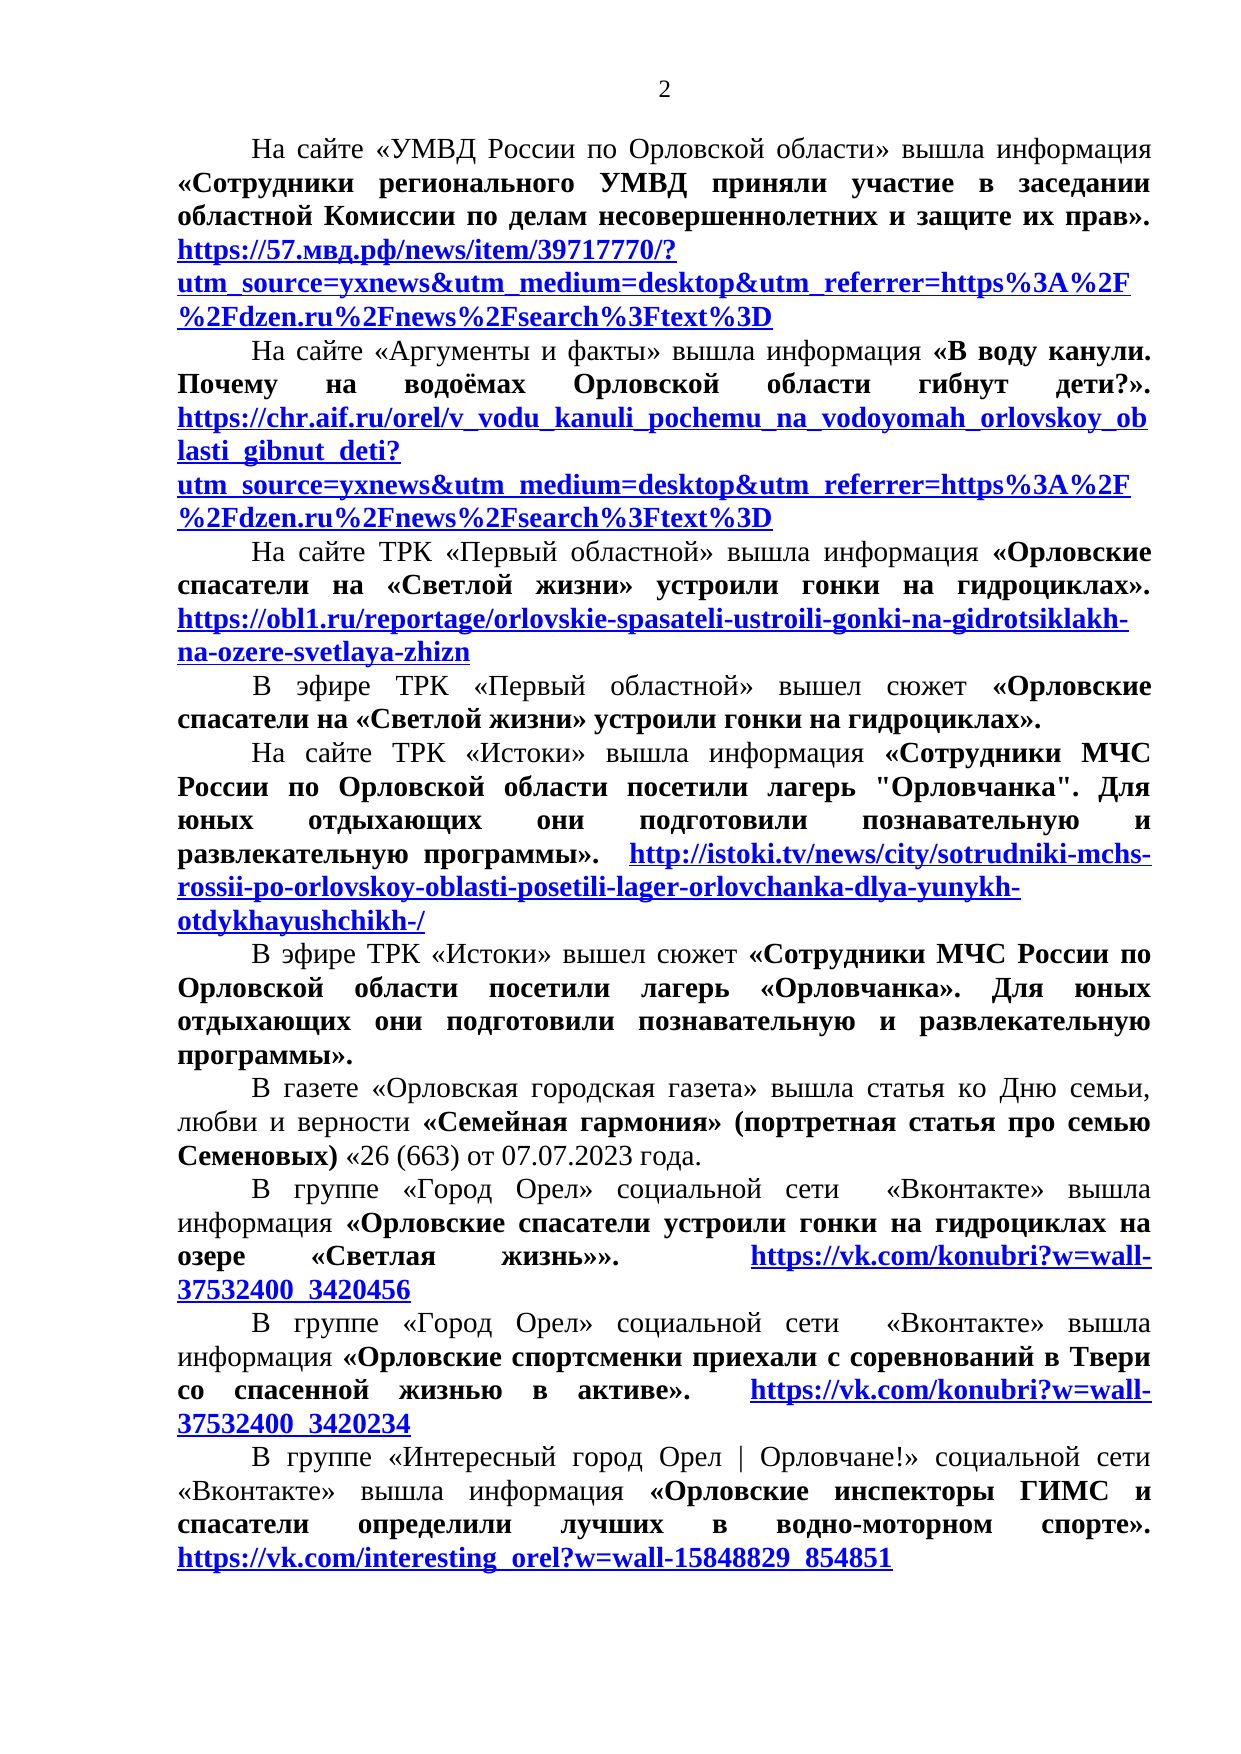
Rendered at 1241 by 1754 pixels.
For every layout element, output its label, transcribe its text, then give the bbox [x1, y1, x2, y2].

text В эфире ТРК «Истоки» вышел сюжет «Сотрудники МЧС России по Орловской области посетили лагерь «Орловчанка». Для юных отдыхающих они подготовили познавательную и развлекательную программы». [177, 936, 1152, 1071]
text На сайте «Аргументы и факты» вышла информация «В воду канули. Почему на водоёмах Орловской области гибнут дети?». https://chr.aif.ru/orel/v_vodu_kanuli_pochemu_na_vodoyomah_orlovskoy_oblasti_gibnut_deti?utm_source=yxnews&utm_medium=desktop&utm_referrer=https%3A%2F%2Fdzen.ru%2Fnews%2Fsearch%3Ftext%3D [177, 333, 1152, 534]
text В группе «Город Орел» социальной сети «Вконтакте» вышла информация «Орловские спортсменки приехали с соревнований в Твери со спасенной жизнью в активе». https://vk.com/konubri?w=wall-37532400_3420234 [177, 1305, 1152, 1439]
text В группе «Интересный город Орел | Орловчане!» социальной сети «Вконтакте» вышла информация «Орловские инспекторы ГИМС и спасатели определили лучших в водно-моторном спорте». https://vk.com/interesting_orel?w=wall-15848829_854851 [177, 1439, 1152, 1574]
text На сайте ТРК «Первый областной» вышла информация «Орловские спасатели на «Светлой жизни» устроили гонки на гидроциклах». https://obl1.ru/reportage/orlovskie-spasateli-ustroili-gonki-na-gidrotsiklakh-na-ozere-svetlaya-zhizn [177, 534, 1152, 668]
text В группе «Город Орел» социальной сети «Вконтакте» вышла информация «Орловские спасатели устроили гонки на гидроциклах на озере «Светлая жизнь»». https://vk.com/konubri?w=wall-37532400_3420456 [177, 1171, 1152, 1305]
text На сайте «УМВД России по Орловской области» вышла информация «Сотрудники регионального УМВД приняли участие в заседании областной Комиссии по делам несовершеннолетних и защите их прав». https://57.мвд.рф/news/item/39717770/?utm_source=yxnews&utm_medium=desktop&utm_referrer=https%3A%2F%2Fdzen.ru%2Fnews%2Fsearch%3Ftext%3D [177, 131, 1152, 333]
text В газете «Орловская городская газета» вышла статья ко Дню семьи, любви и верности «Семейная гармония» (портретная статья про семью Семеновых) «26 (663) от 07.07.2023 года. [177, 1071, 1152, 1171]
text В эфире ТРК «Первый областной» вышел сюжет «Орловские спасатели на «Светлой жизни» устроили гонки на гидроциклах». [177, 668, 1152, 735]
text На сайте ТРК «Истоки» вышла информация «Сотрудники МЧС России по Орловской области посетили лагерь "Орловчанка". Для юных отдыхающих они подготовили познавательную и развлекательную программы». http://istoki.tv/news/city/sotrudniki-mchs-rossii-po-orlovskoy-oblasti-posetili-lager-orlovchanka-dlya-yunykh-otdykhayushchikh-/ [177, 735, 1152, 936]
